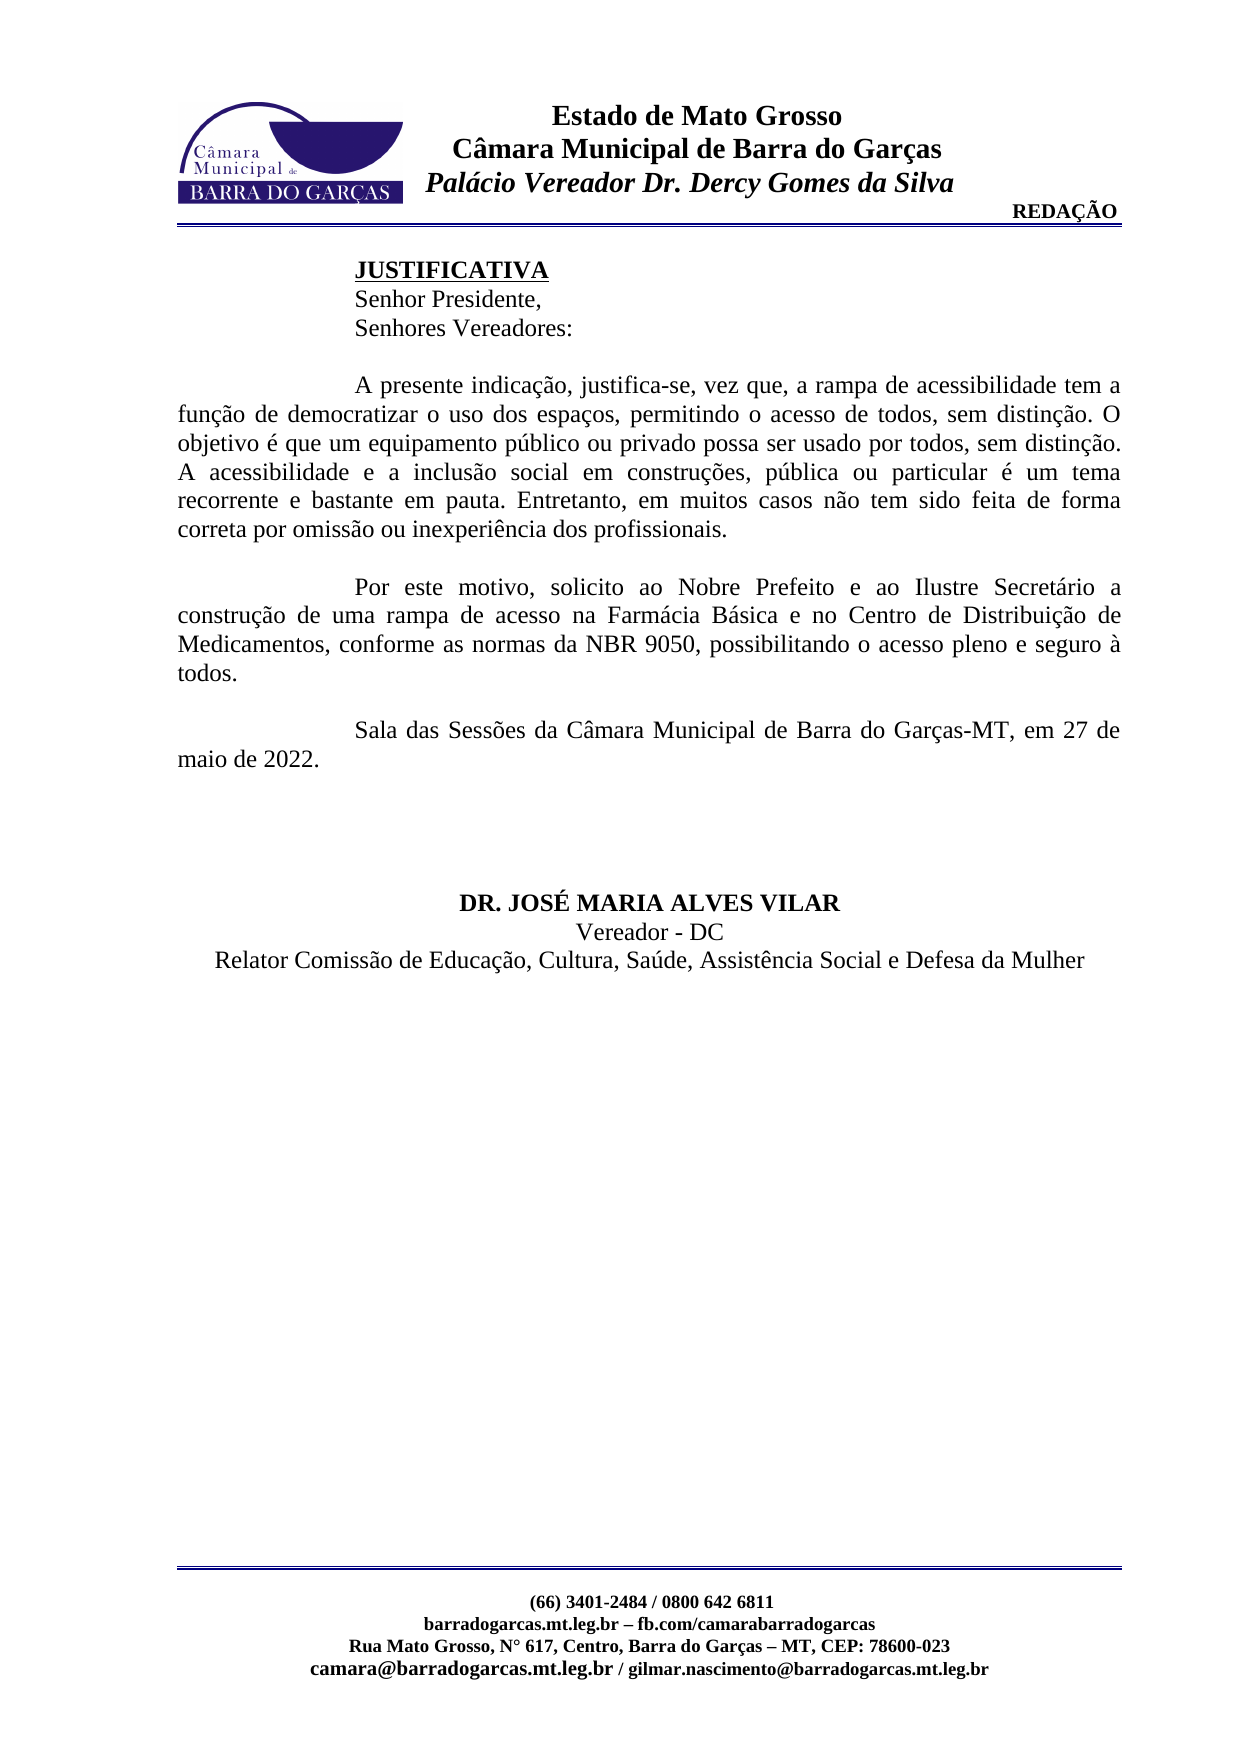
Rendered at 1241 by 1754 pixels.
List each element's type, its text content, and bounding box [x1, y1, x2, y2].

text Por este motivo, solicito ao Nobre Prefeito e ao Ilustre Secretário a construção de uma rampa de acesso na Farmácia Básica e no Centro de Distribuição de Medicamentos, conforme as normas da NBR 9050, possibilitando o acesso pleno e seguro à todos. [177, 572, 1122, 687]
text A presente indicação, justifica-se, vez que, a rampa de acessibilidade tem a função de democratizar o uso dos espaços, permitindo o acesso de todos, sem distinção. O objetivo é que um equipamento público ou privado possa ser usado por todos, sem distinção. A acessibilidade e a inclusão social em construções, pública ou particular é um tema recorrente e bastante em pauta. Entretanto, em muitos casos não tem sido feita de forma correta por omissão ou inexperiência dos profissionais. [177, 371, 1122, 543]
text Sala das Sessões da Câmara Municipal de Barra do Garças-MT, em 27 de maio de 2022. [177, 716, 1122, 773]
text DR. JOSÉ MARIA ALVES VILAR [177, 888, 1122, 917]
text Senhores Vereadores: [177, 313, 1122, 342]
text Relator Comissão de Educação, Cultura, Saúde, Assistência Social e Defesa da Mulher [177, 946, 1122, 974]
text Senhor Presidente, [177, 284, 1122, 313]
text Vereador - DC [177, 917, 1122, 946]
text JUSTIFICATIVA [177, 256, 1122, 284]
